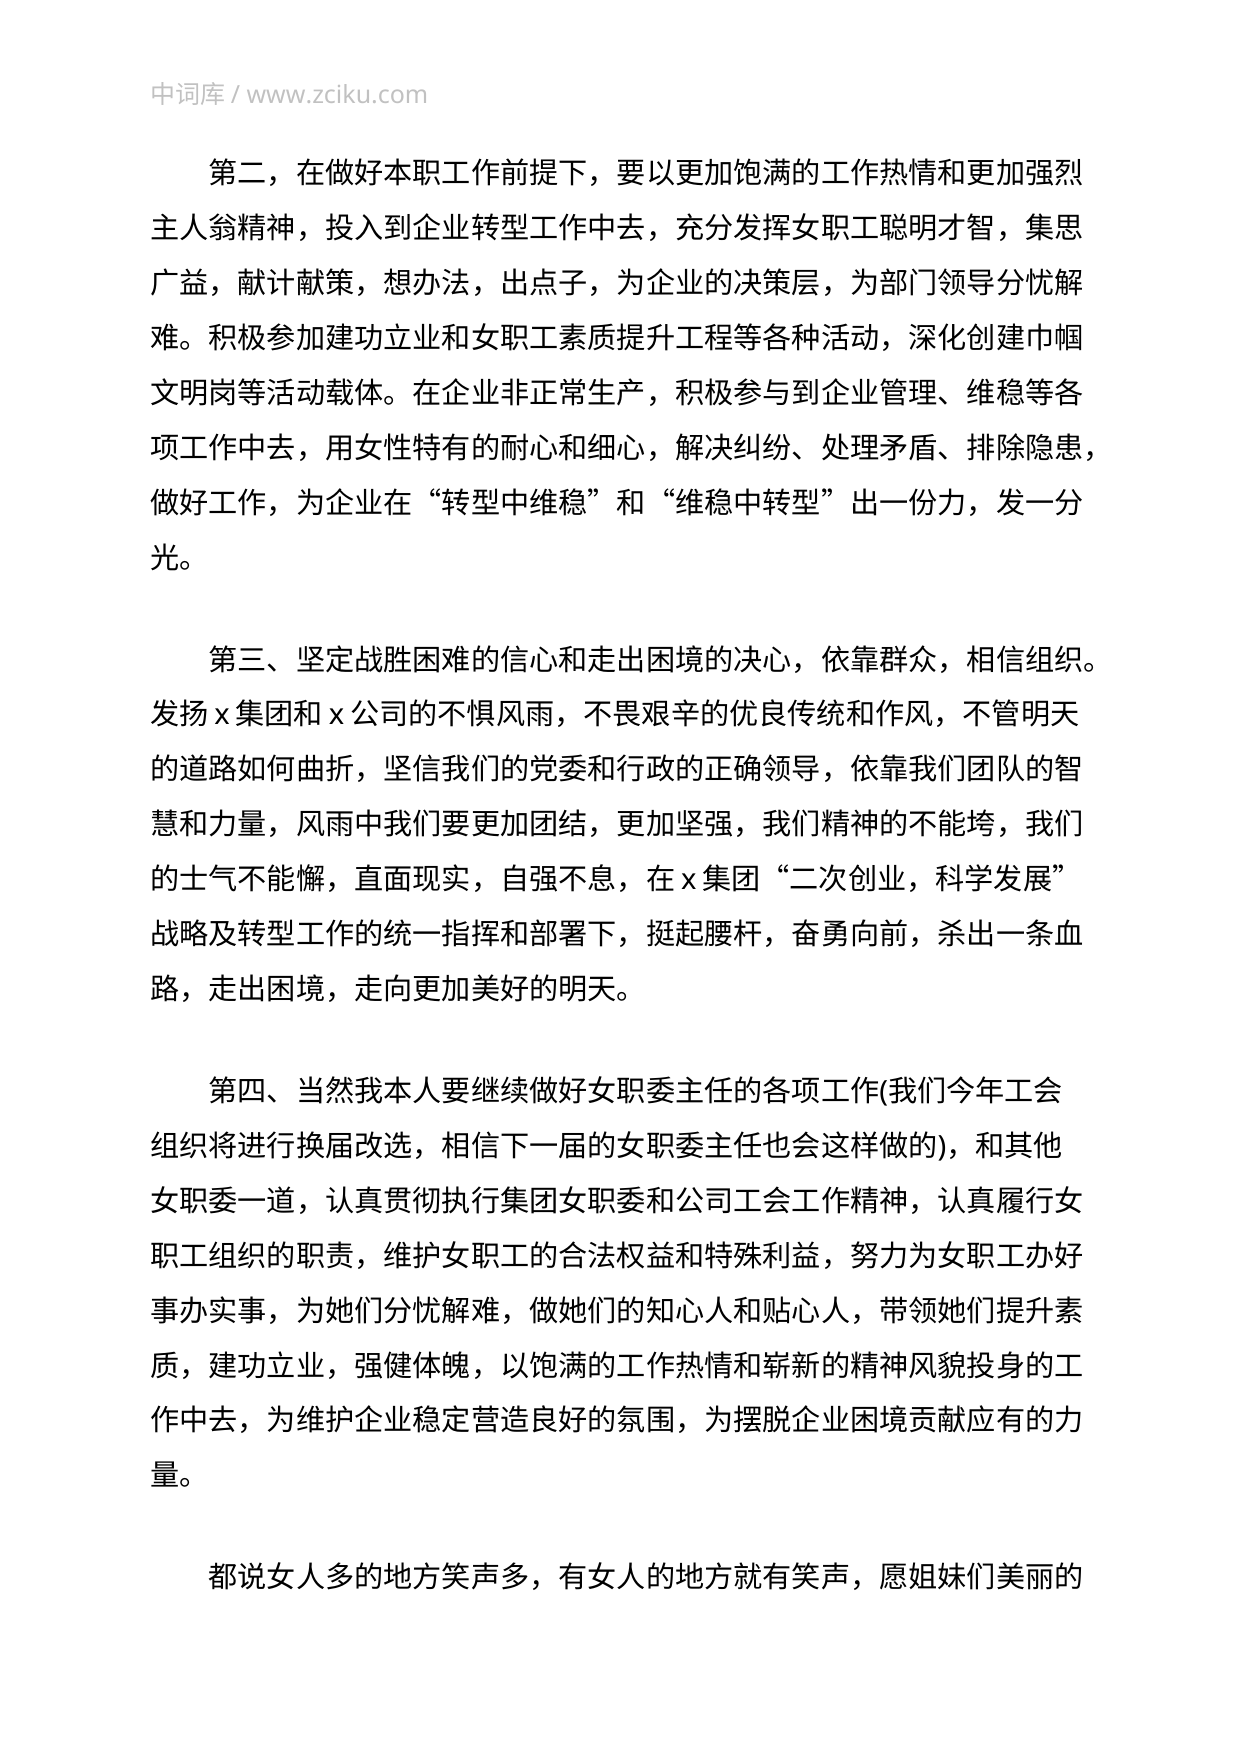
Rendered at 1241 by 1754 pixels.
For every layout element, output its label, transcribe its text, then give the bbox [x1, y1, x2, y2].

text 第二，在做好本职工作前提下，要以更加饱满的工作热情和更加强烈主人翁精神，投入到企业转型工作中去，充分发挥女职工聪明才智，集思广益，献计献策，想办法，出点子，为企业的决策层，为部门领导分忧解难。积极参加建功立业和女职工素质提升工程等各种活动，深化创建巾帼文明岗等活动载体。在企业非正常生产，积极参与到企业管理、维稳等各项工作中去，用女性特有的耐心和细心，解决纠纷、处理矛盾、排除隐患，做好工作，为企业在“转型中维稳”和“维稳中转型”出一份力，发一分光。 [150, 150, 1090, 577]
text 第三、坚定战胜困难的信心和走出困境的决心，依靠群众，相信组织。发扬x集团和x公司的不惧风雨，不畏艰辛的优良传统和作风，不管明天的道路如何曲折，坚信我们的党委和行政的正确领导，依靠我们团队的智慧和力量，风雨中我们要更加团结，更加坚强，我们精神的不能垮，我们的士气不能懈，直面现实，自强不息，在x集团“二次创业，科学发展”战略及转型工作的统一指挥和部署下，挺起腰杆，奋勇向前，杀出一条血路，走出困境，走向更加美好的明天。 [150, 636, 1090, 1008]
text 第四、当然我本人要继续做好女职委主任的各项工作(我们今年工会组织将进行换届改选，相信下一届的女职委主任也会这样做的)，和其他女职委一道，认真贯彻执行集团女职委和公司工会工作精神，认真履行女职工组织的职责，维护女职工的合法权益和特殊利益，努力为女职工办好事办实事，为她们分忧解难，做她们的知心人和贴心人，带领她们提升素质，建功立业，强健体魄，以饱满的工作热情和崭新的精神风貌投身的工作中去，为维护企业稳定营造良好的氛围，为摆脱企业困境贡献应有的力量。 [150, 1067, 1090, 1494]
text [150, 1554, 1090, 1596]
